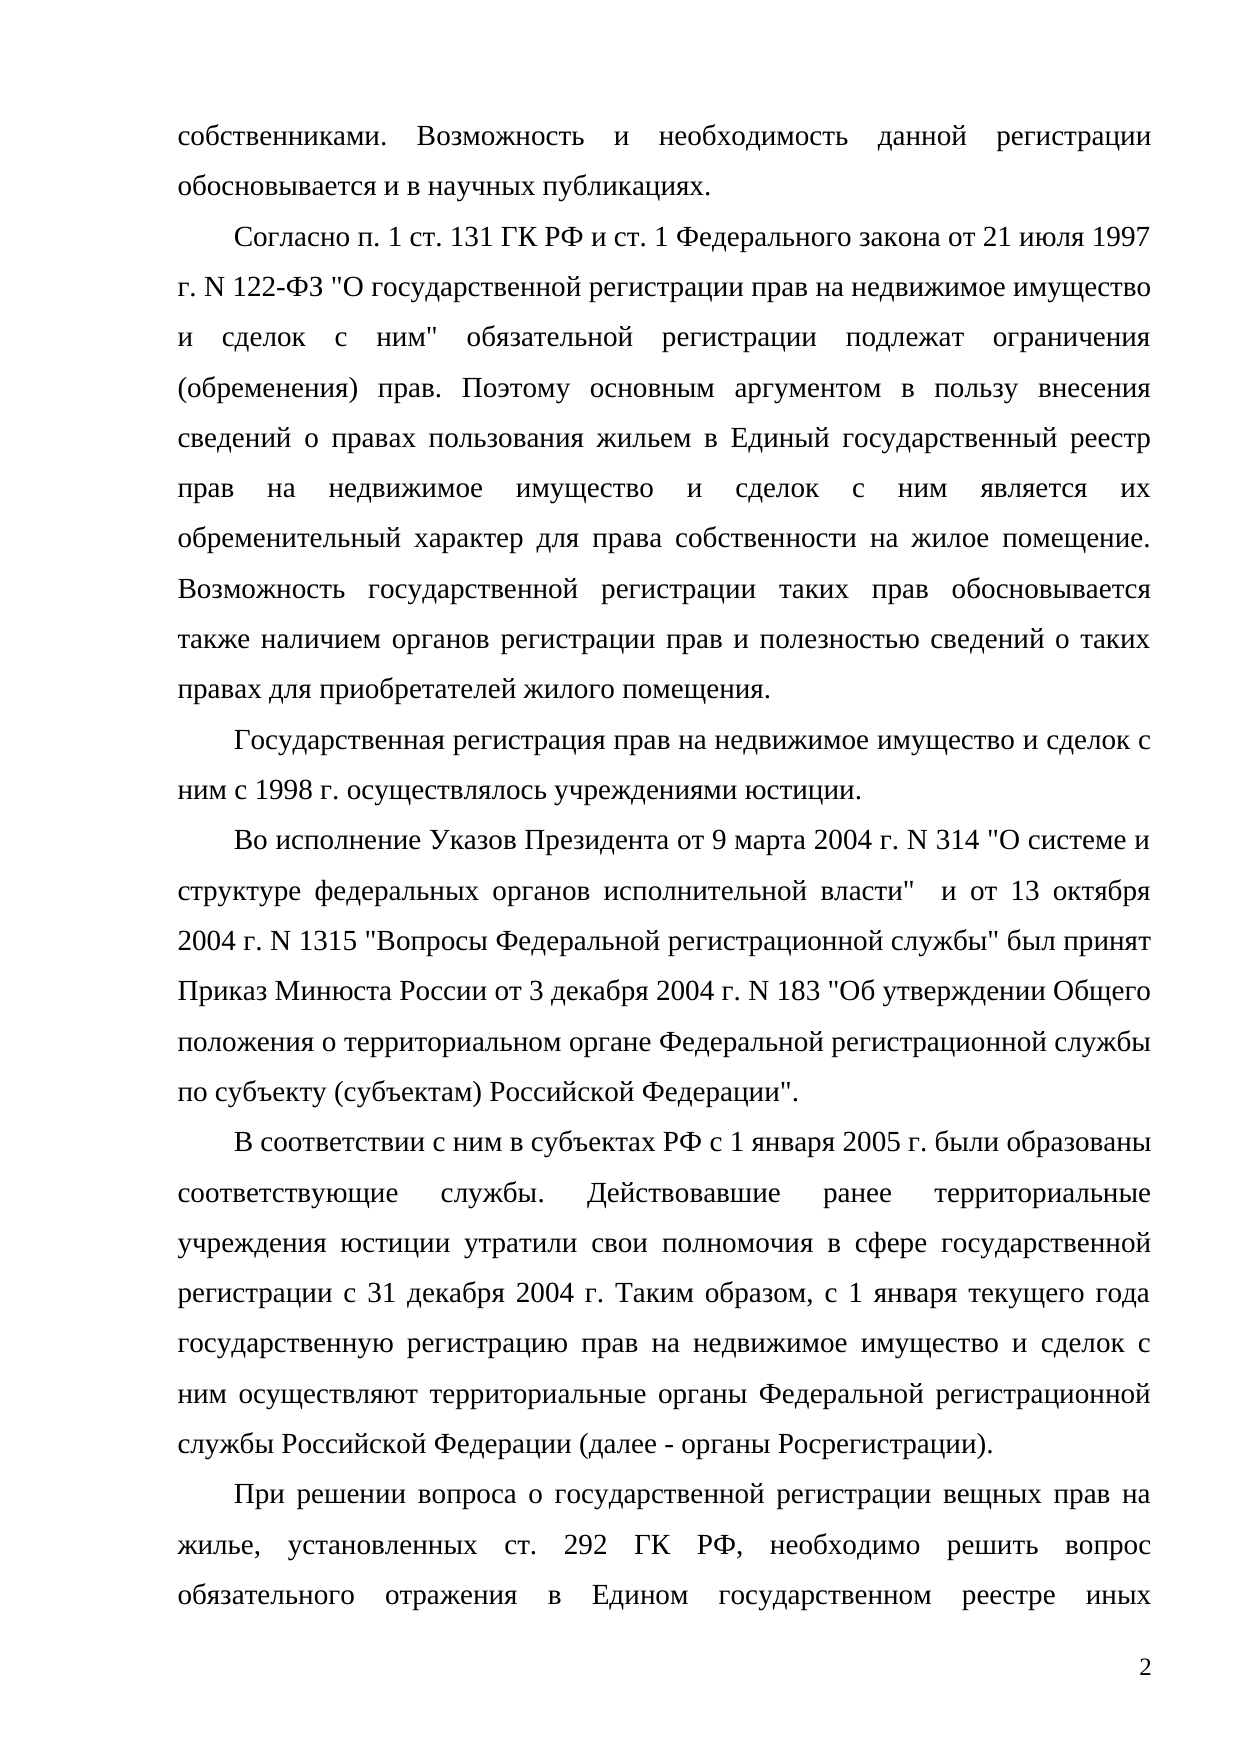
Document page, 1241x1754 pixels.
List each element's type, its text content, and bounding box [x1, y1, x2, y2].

text Согласно п. 1 ст. 131 ГК РФ и ст. 1 Федерального закона от 21 июля 1997 г. N 122-ФЗ "О государственной регистрации прав на недвижимое имущество и сделок с ним" обязательной регистрации подлежат ограничения (обременения) прав. Поэтому основным аргументом в пользу внесения сведений о правах пользования жильем в Единый государственный реестр прав на недвижимое имущество и сделок с ним является их обременительный характер для права собственности на жилое помещение. Возможность государственной регистрации таких прав обосновывается также наличием органов регистрации прав и полезностью сведений о таких правах для приобретателей жилого помещения. [177, 219, 1152, 705]
text В соответствии с ним в субъектах РФ с 1 января 2005 г. были образованы соответствующие службы. Действовавшие ранее территориальные учреждения юстиции утратили свои полномочия в сфере государственной регистрации с 31 декабря 2004 г. Таким образом, с 1 января текущего года государственную регистрацию прав на недвижимое имущество и сделок с ним осуществляют территориальные органы Федеральной регистрационной службы Российской Федерации (далее - органы Росрегистрации). [177, 1124, 1152, 1460]
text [177, 118, 1152, 202]
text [177, 1477, 1152, 1611]
text Государственная регистрация прав на недвижимое имущество и сделок с ним с 1998 г. осуществлялось учреждениями юстиции. [177, 722, 1152, 806]
text Во исполнение Указов Президента от 9 марта 2004 г. N 314 "О системе и структуре федеральных органов исполнительной власти" и от 13 октября 2004 г. N 1315 "Вопросы Федеральной регистрационной службы" был принят Приказ Минюста России от 3 декабря 2004 г. N 183 "Об утверждении Общего положения о территориальном органе Федеральной регистрационной службы по субъекту (субъектам) Российской Федерации". [177, 822, 1152, 1108]
